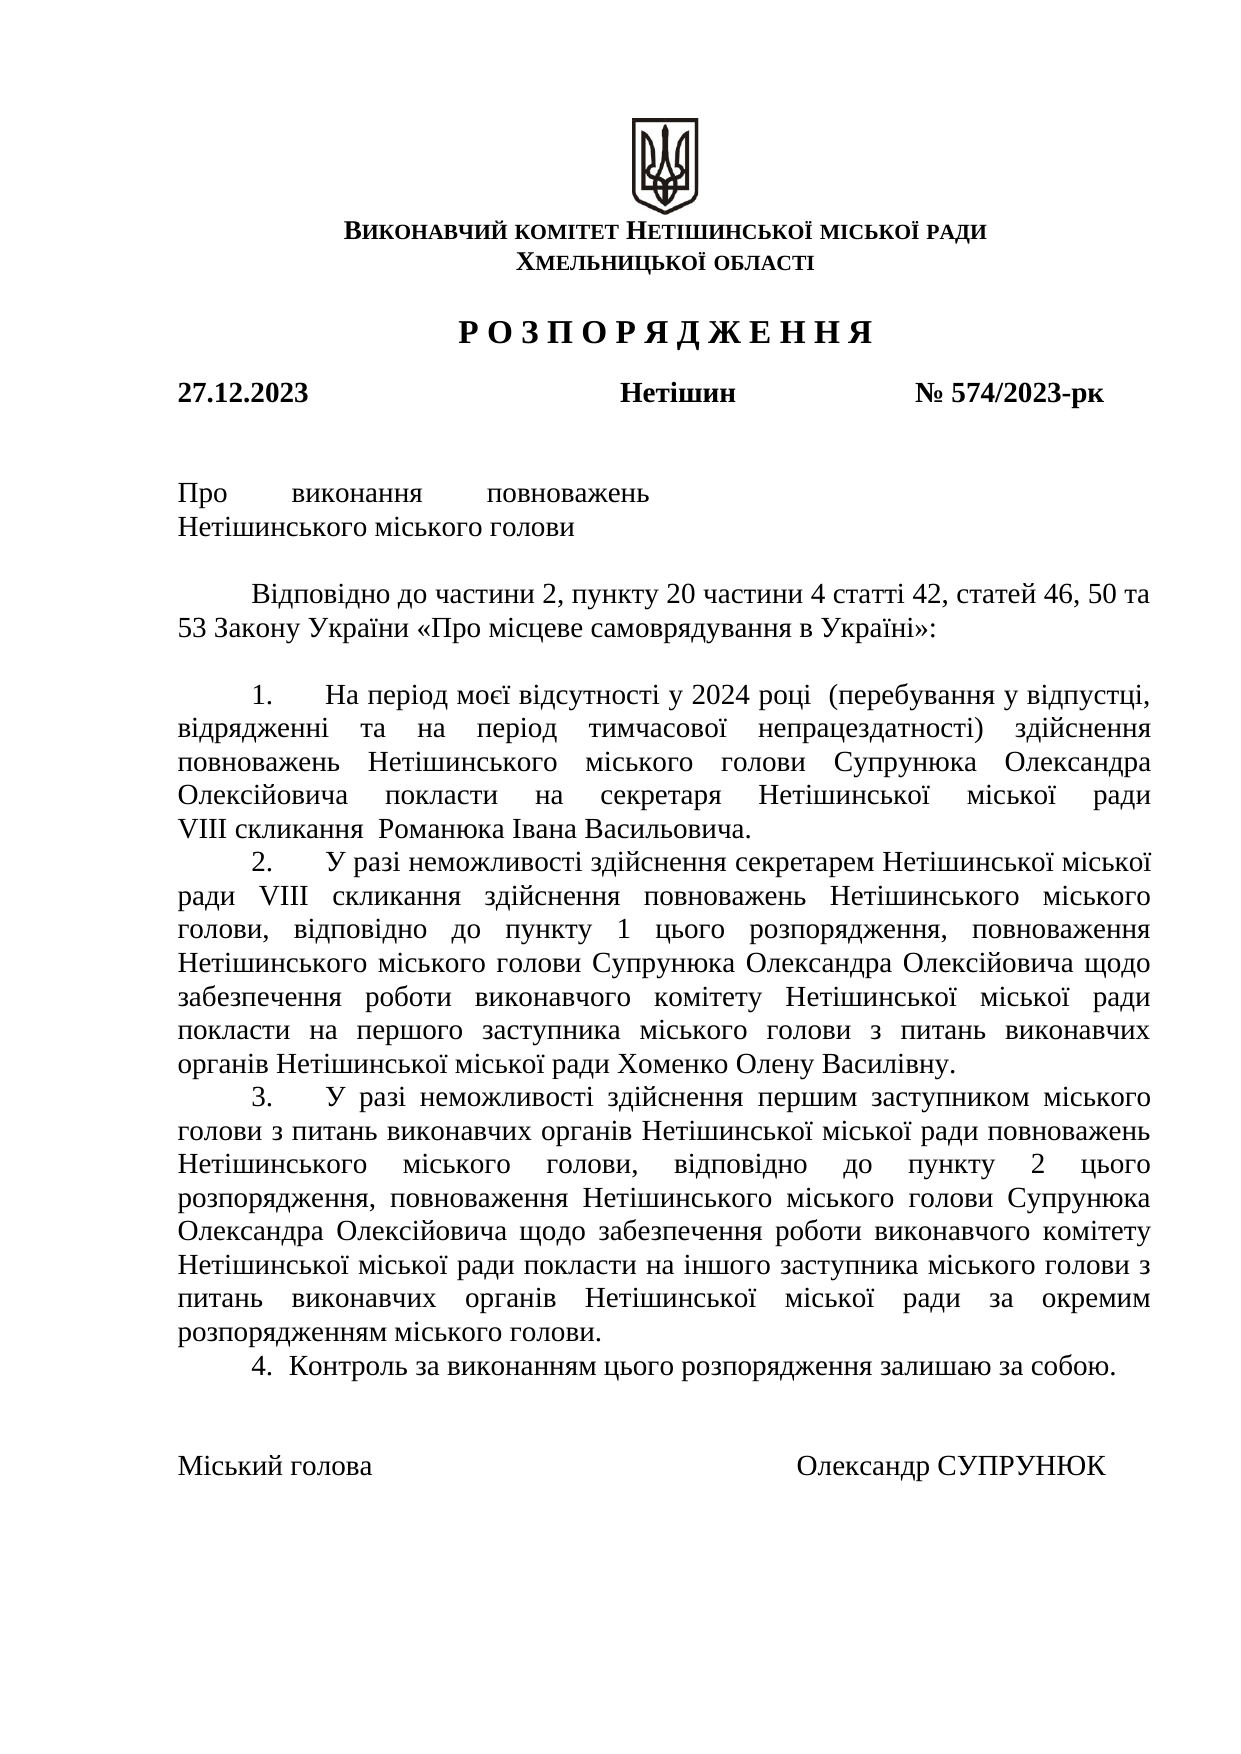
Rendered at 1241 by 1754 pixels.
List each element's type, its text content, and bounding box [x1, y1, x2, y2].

text Виконавчий комітет Нетішинської міської ради [177, 214, 1152, 246]
text 27.12.2023 Нетішин № 574/2023-рк [177, 375, 1152, 408]
list У разі неможливості здійснення першим заступником міського голови з питань виконавчих органів Нетішинської міської ради повноважень Нетішинського міського голови, відповідно до пункту 2 цього розпорядження, повноваження Нетішинського міського голови Супрунюка Олександра Олексійовича щодо забезпечення роботи виконавчого комітету Нетішинської міської ради покласти на іншого заступника міського голови з питань виконавчих органів Нетішинської міської ради за окремим розпорядженням міського голови. [177, 1079, 1152, 1348]
text Відповідно до частини 2, пункту 20 частини 4 статті 42, статей 46, 50 та 53 Закону України «Про місцеве самоврядування в Україні»: [177, 576, 1152, 643]
list На період моєї відсутності у 2024 році (перебування у відпустці, відрядженні та на період тимчасової непрацездатності) здійснення повноважень Нетішинського міського голови Супрунюка Олександра Олексійовича покласти на секретаря Нетішинської міської ради VIІІ скликання Романюка Івана Васильовича. [177, 677, 1152, 844]
text Міський голова Олександр СУПРУНЮК [177, 1448, 1152, 1482]
list Контроль за виконанням цього розпорядження залишаю за собою. [251, 1348, 1152, 1381]
list У разі неможливості здійснення секретарем Нетішинської міської ради VIІІ скликання здійснення повноважень Нетішинського міського голови, відповідно до пункту 1 цього розпорядження, повноваження Нетішинського міського голови Супрунюка Олександра Олексійовича щодо забезпечення роботи виконавчого комітету Нетішинської міської ради покласти на першого заступника міського голови з питань виконавчих органів Нетішинської міської ради Хоменко Олену Василівну. [177, 844, 1152, 1079]
picture [632, 118, 699, 215]
text Про виконання повноважень Нетішинського міського голови [177, 476, 650, 543]
text Р О З П О Р Я Д Ж Е Н Н Я [177, 313, 1152, 351]
text Хмельницької області [177, 246, 1152, 277]
